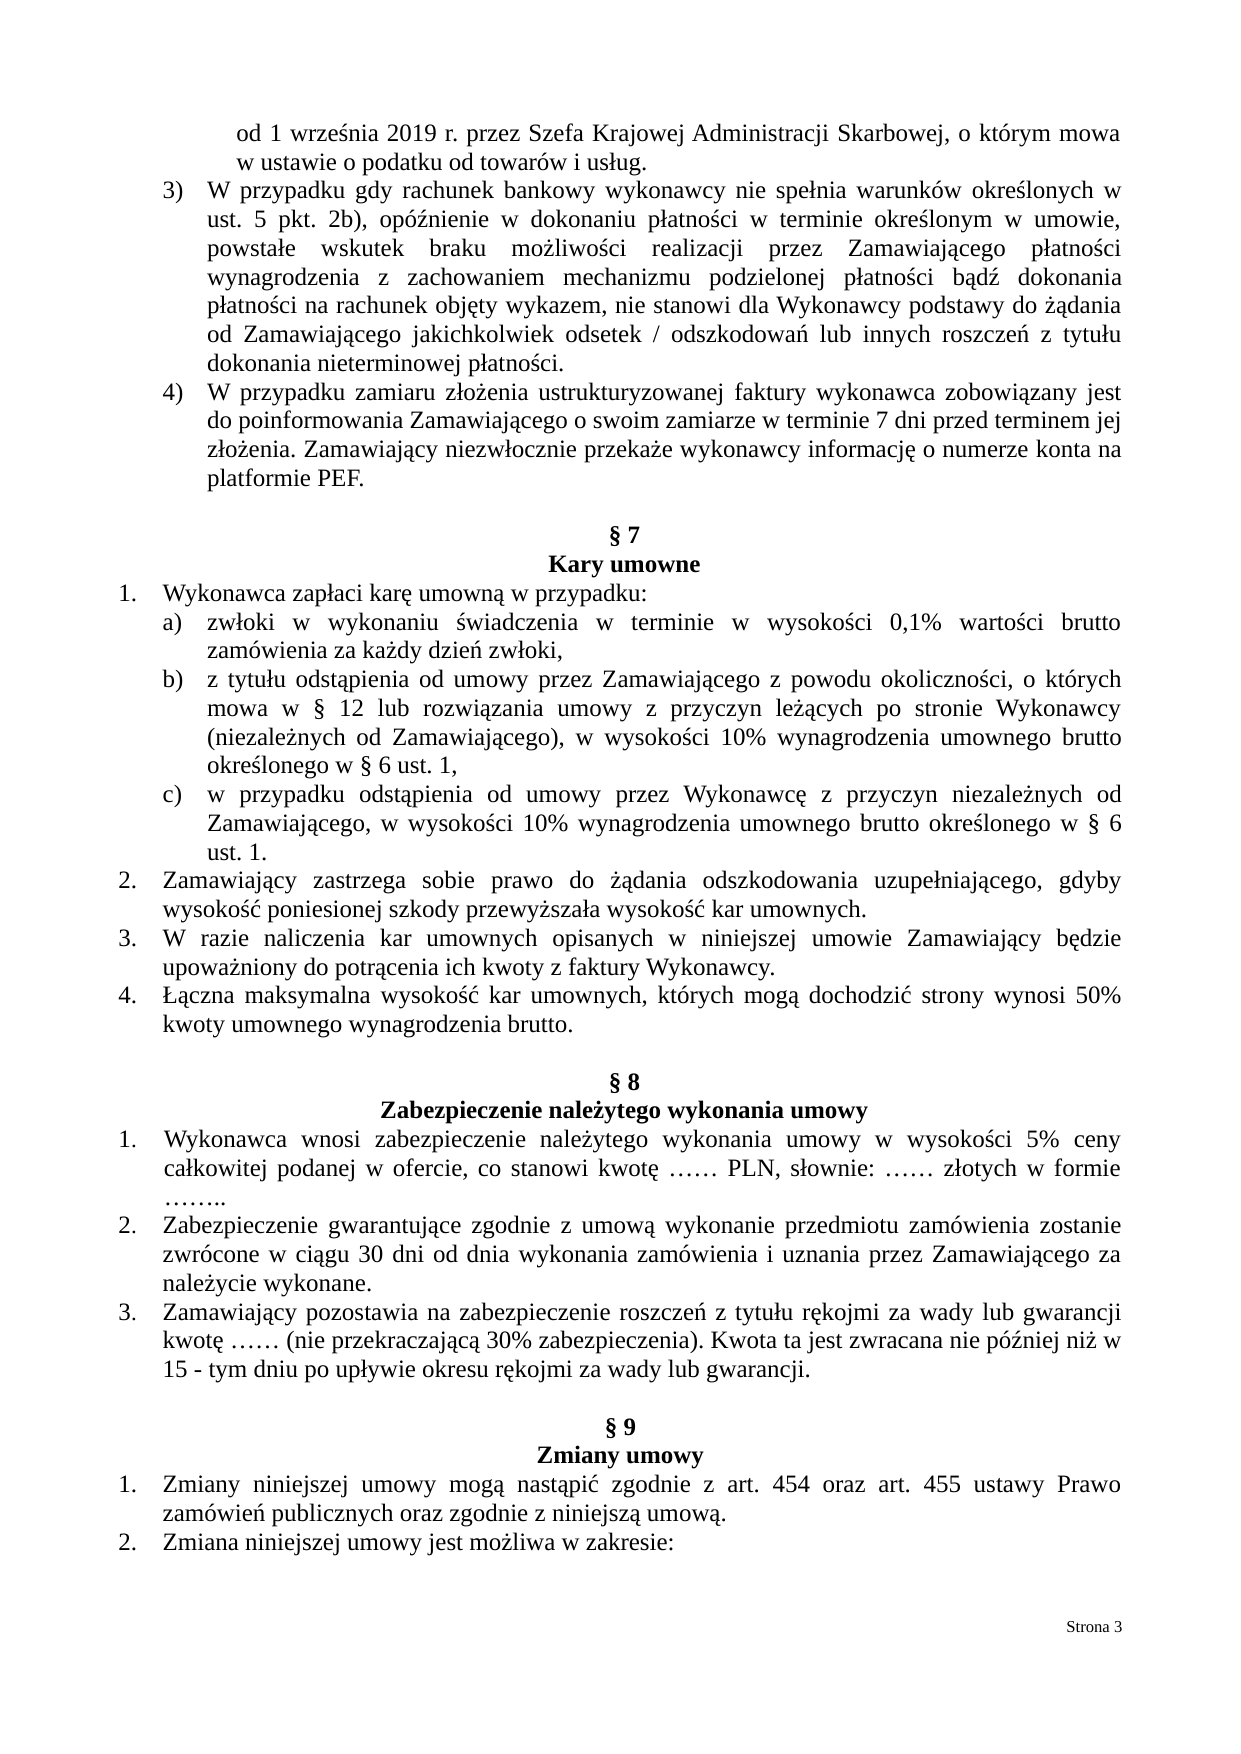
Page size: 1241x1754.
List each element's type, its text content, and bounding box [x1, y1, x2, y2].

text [192, 118, 1122, 176]
text § 7 [126, 521, 1122, 549]
text 2. Zamawiający zastrzega sobie prawo do żądania odszkodowania uzupełniającego, gdyby wysokość poniesionej szkody przewyższała wysokość kar umownych. [118, 866, 1122, 923]
text § 8 [126, 1067, 1122, 1096]
text 3. W razie naliczenia kar umownych opisanych w niniejszej umowie Zamawiający będzie upoważniony do potrącenia ich kwoty z faktury Wykonawcy. [118, 923, 1122, 981]
list Zamawiający pozostawia na zabezpieczenie roszczeń z tytułu rękojmi za wady lub gwarancji kwotę …… (nie przekraczającą 30% zabezpieczenia). Kwota ta jest zwracana nie później niż w 15 - tym dniu po upływie okresu rękojmi za wady lub gwarancji. [118, 1297, 1122, 1383]
list Zabezpieczenie gwarantujące zgodnie z umową wykonanie przedmiotu zamówienia zostanie zwrócone w ciągu 30 dni od dnia wykonania zamówienia i uznania przez Zamawiającego za należycie wykonane. [118, 1211, 1122, 1297]
list Wykonawca wnosi zabezpieczenie należytego wykonania umowy w wysokości 5% ceny całkowitej podanej w ofercie, co stanowi kwotę …… PLN, słownie: …… złotych w formie …….. [118, 1124, 1122, 1211]
text 4) W przypadku zamiaru złożenia ustrukturyzowanej faktury wykonawca zobowiązany jest do poinformowania Zamawiającego o swoim zamiarze w terminie 7 dni przed terminem jej złożenia. Zamawiający niezwłocznie przekaże wykonawcy informację o numerze konta na platformie PEF. [162, 377, 1122, 492]
text 4. Łączna maksymalna wysokość kar umownych, których mogą dochodzić strony wynosi 50% kwoty umownego wynagrodzenia brutto. [118, 981, 1122, 1038]
text Zabezpieczenie należytego wykonania umowy [126, 1096, 1122, 1124]
text Kary umowne [126, 549, 1122, 578]
text 3) W przypadku gdy rachunek bankowy wykonawcy nie spełnia warunków określonych w ust. 5 pkt. 2b), opóźnienie w dokonaniu płatności w terminie określonym w umowie, powstałe wskutek braku możliwości realizacji przez Zamawiającego płatności wynagrodzenia z zachowaniem mechanizmu podzielonej płatności bądź dokonania płatności na rachunek objęty wykazem, nie stanowi dla Wykonawcy podstawy do żądania od Zamawiającego jakichkolwiek odsetek / odszkodowań lub innych roszczeń z tytułu dokonania nieterminowej płatności. [162, 176, 1122, 377]
text 1. Wykonawca zapłaci karę umowną w przypadku: [118, 578, 1122, 607]
text § 9 [118, 1412, 1122, 1441]
text Zmiany umowy [118, 1441, 1122, 1469]
text c) w przypadku odstąpienia od umowy przez Wykonawcę z przyczyn niezależnych od Zamawiającego, w wysokości 10% wynagrodzenia umownego brutto określonego w § 6 ust. 1. [162, 779, 1122, 866]
text b) z tytułu odstąpienia od umowy przez Zamawiającego z powodu okoliczności, o których mowa w § 12 lub rozwiązania umowy z przyczyn leżących po stronie Wykonawcy (niezależnych od Zamawiającego), w wysokości 10% wynagrodzenia umownego brutto określonego w § 6 ust. 1, [162, 664, 1122, 779]
text 1. Zmiany niniejszej umowy mogą nastąpić zgodnie z art. 454 oraz art. 455 ustawy Prawo zamówień publicznych oraz zgodnie z niniejszą umową. [118, 1469, 1122, 1527]
text 2. Zmiana niniejszej umowy jest możliwa w zakresie: [118, 1527, 1122, 1556]
text a) zwłoki w wykonaniu świadczenia w terminie w wysokości 0,1% wartości brutto zamówienia za każdy dzień zwłoki, [162, 607, 1122, 664]
